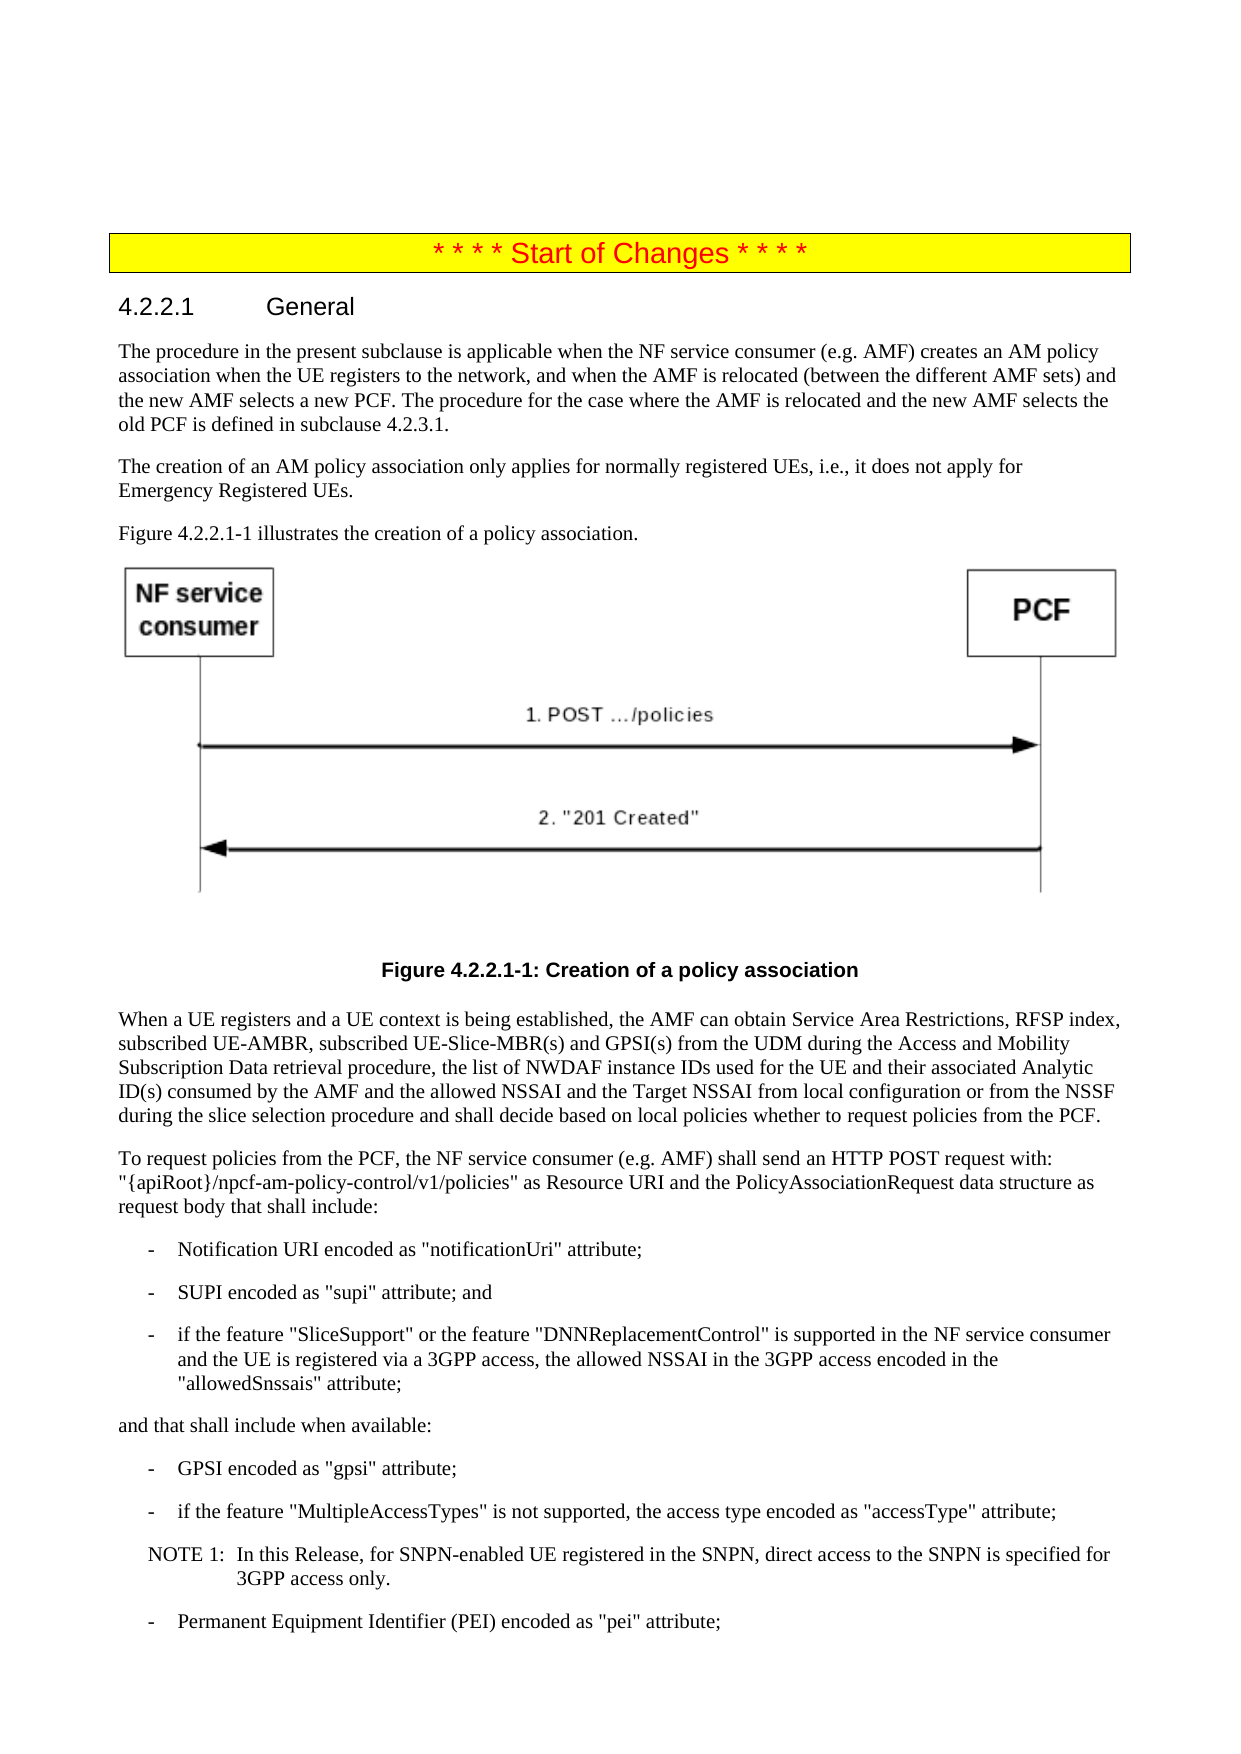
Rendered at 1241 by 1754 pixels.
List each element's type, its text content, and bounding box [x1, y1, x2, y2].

text Figure 4.2.2.1-1 illustrates the creation of a policy association. [118, 521, 1122, 545]
text - Notification URI encoded as "notificationUri" attribute; [148, 1237, 1122, 1261]
text - if the feature "MultipleAccessTypes" is not supported, the access type encoded as "accessType" attribute; [148, 1499, 1122, 1523]
text NOTE 1: In this Release, for SNPN-enabled UE registered in the SNPN, direct access to the SNPN is specified for 3GPP access only. [148, 1542, 1122, 1590]
text and that shall include when available: [118, 1413, 1122, 1437]
text When a UE registers and a UE context is being established, the AMF can obtain Service Area Restrictions, RFSP index, subscribed UE-AMBR, subscribed UE-Slice-MBR(s) and GPSI(s) from the UDM during the Access and Mobility Subscription Data retrieval procedure, the list of NWDAF instance IDs used for the UE and their associated Analytic ID(s) consumed by the AMF and the allowed NSSAI and the Target NSSAI from local configuration or from the NSSF during the slice selection procedure and shall decide based on local policies whether to request policies from the PCF. [118, 1007, 1122, 1127]
subtitle 4.2.2.1 General [118, 292, 1122, 321]
text - GPSI encoded as "gpsi" attribute; [148, 1456, 1122, 1480]
text Figure 4.2.2.1-1: Creation of a policy association [118, 958, 1122, 982]
text - Permanent Equipment Identifier (PEI) encoded as "pei" attribute; [148, 1609, 1122, 1633]
text The creation of an AM policy association only applies for normally registered UEs, i.e., it does not apply for Emergency Registered UEs. [118, 454, 1122, 502]
text To request policies from the PCF, the NF service consumer (e.g. AMF) shall send an HTTP POST request with: "{apiRoot}/npcf-am-policy-control/v1/policies" as Resource URI and the PolicyAssociationRequest data structure as request body that shall include: [118, 1146, 1122, 1218]
text * * * * Start of Changes * * * * [110, 234, 1130, 272]
text The procedure in the present subclause is applicable when the NF service consumer (e.g. AMF) creates an AM policy association when the UE registers to the network, and when the AMF is relocated (between the different AMF sets) and the new AMF selects a new PCF. The procedure for the case where the AMF is relocated and the new AMF selects the old PCF is defined in subclause 4.2.3.1. [118, 339, 1122, 436]
text - SUPI encoded as "supi" attribute; and [148, 1279, 1122, 1304]
text - if the feature "SliceSupport" or the feature "DNNReplacementControl" is supported in the NF service consumer and the UE is registered via a 3GPP access, the allowed NSSAI in the 3GPP access encoded in the "allowedSnssais" attribute; [148, 1322, 1122, 1394]
